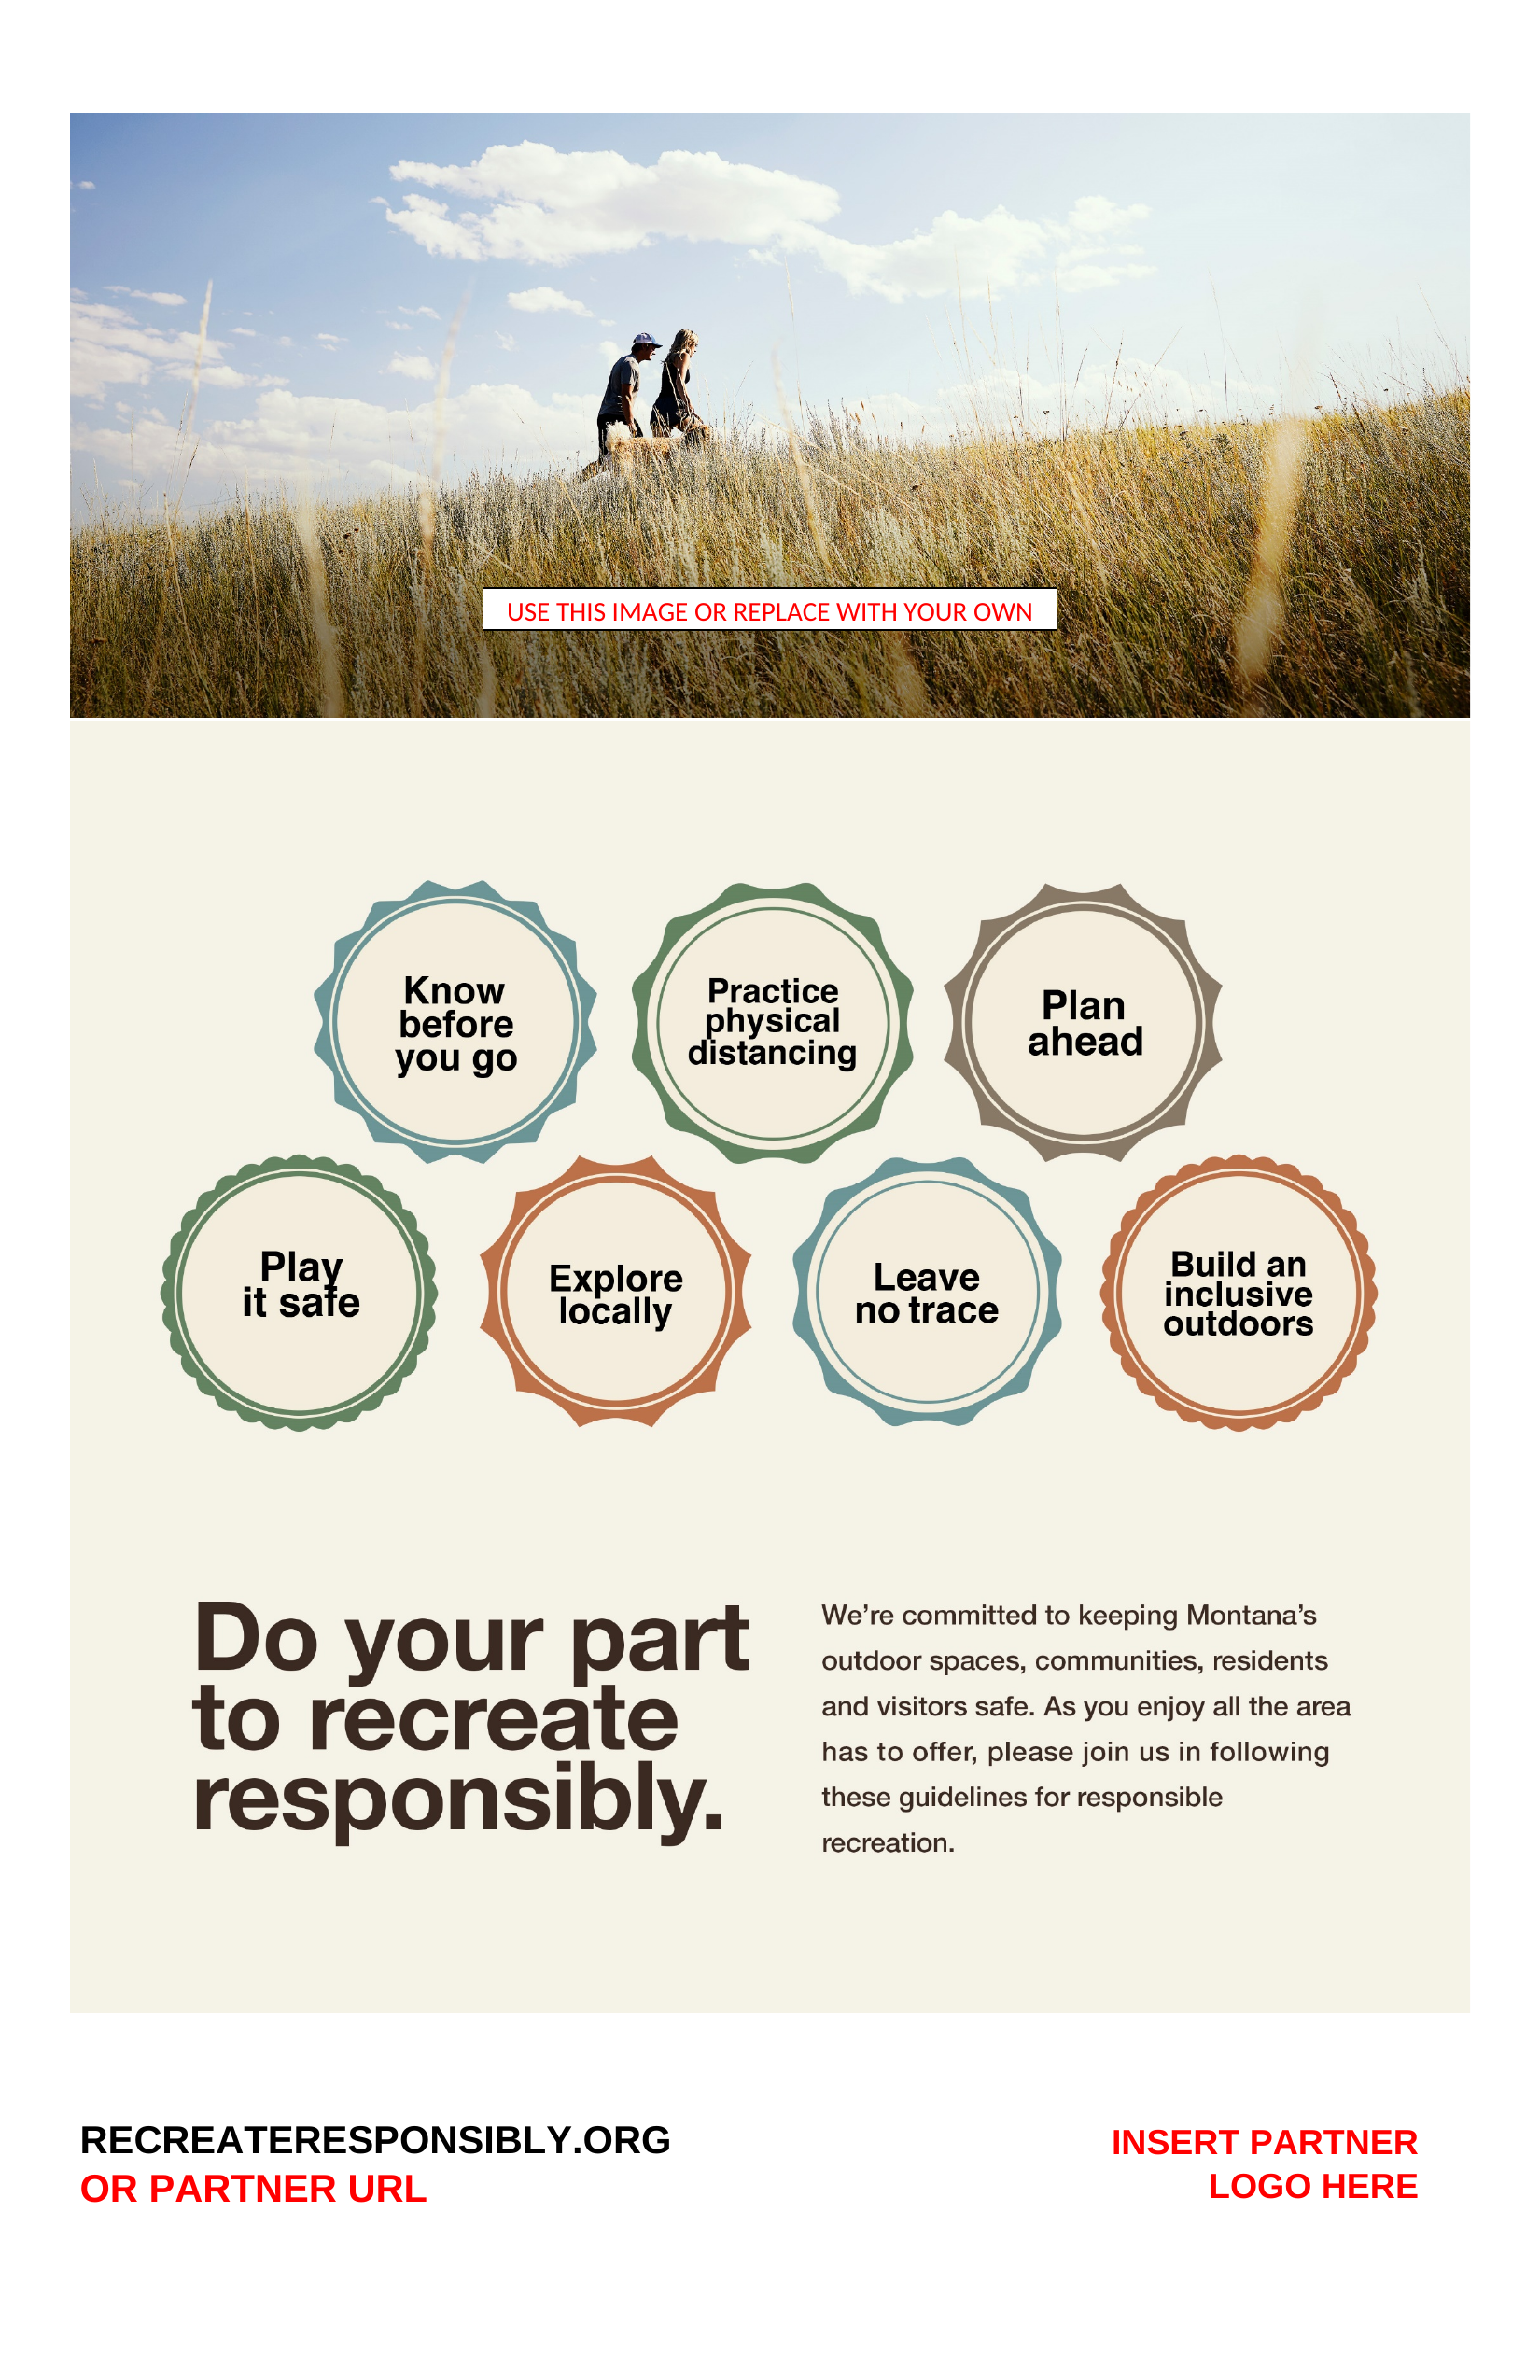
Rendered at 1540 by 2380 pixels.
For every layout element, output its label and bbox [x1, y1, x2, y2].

picture [70, 113, 1470, 718]
picture [70, 721, 1470, 2013]
